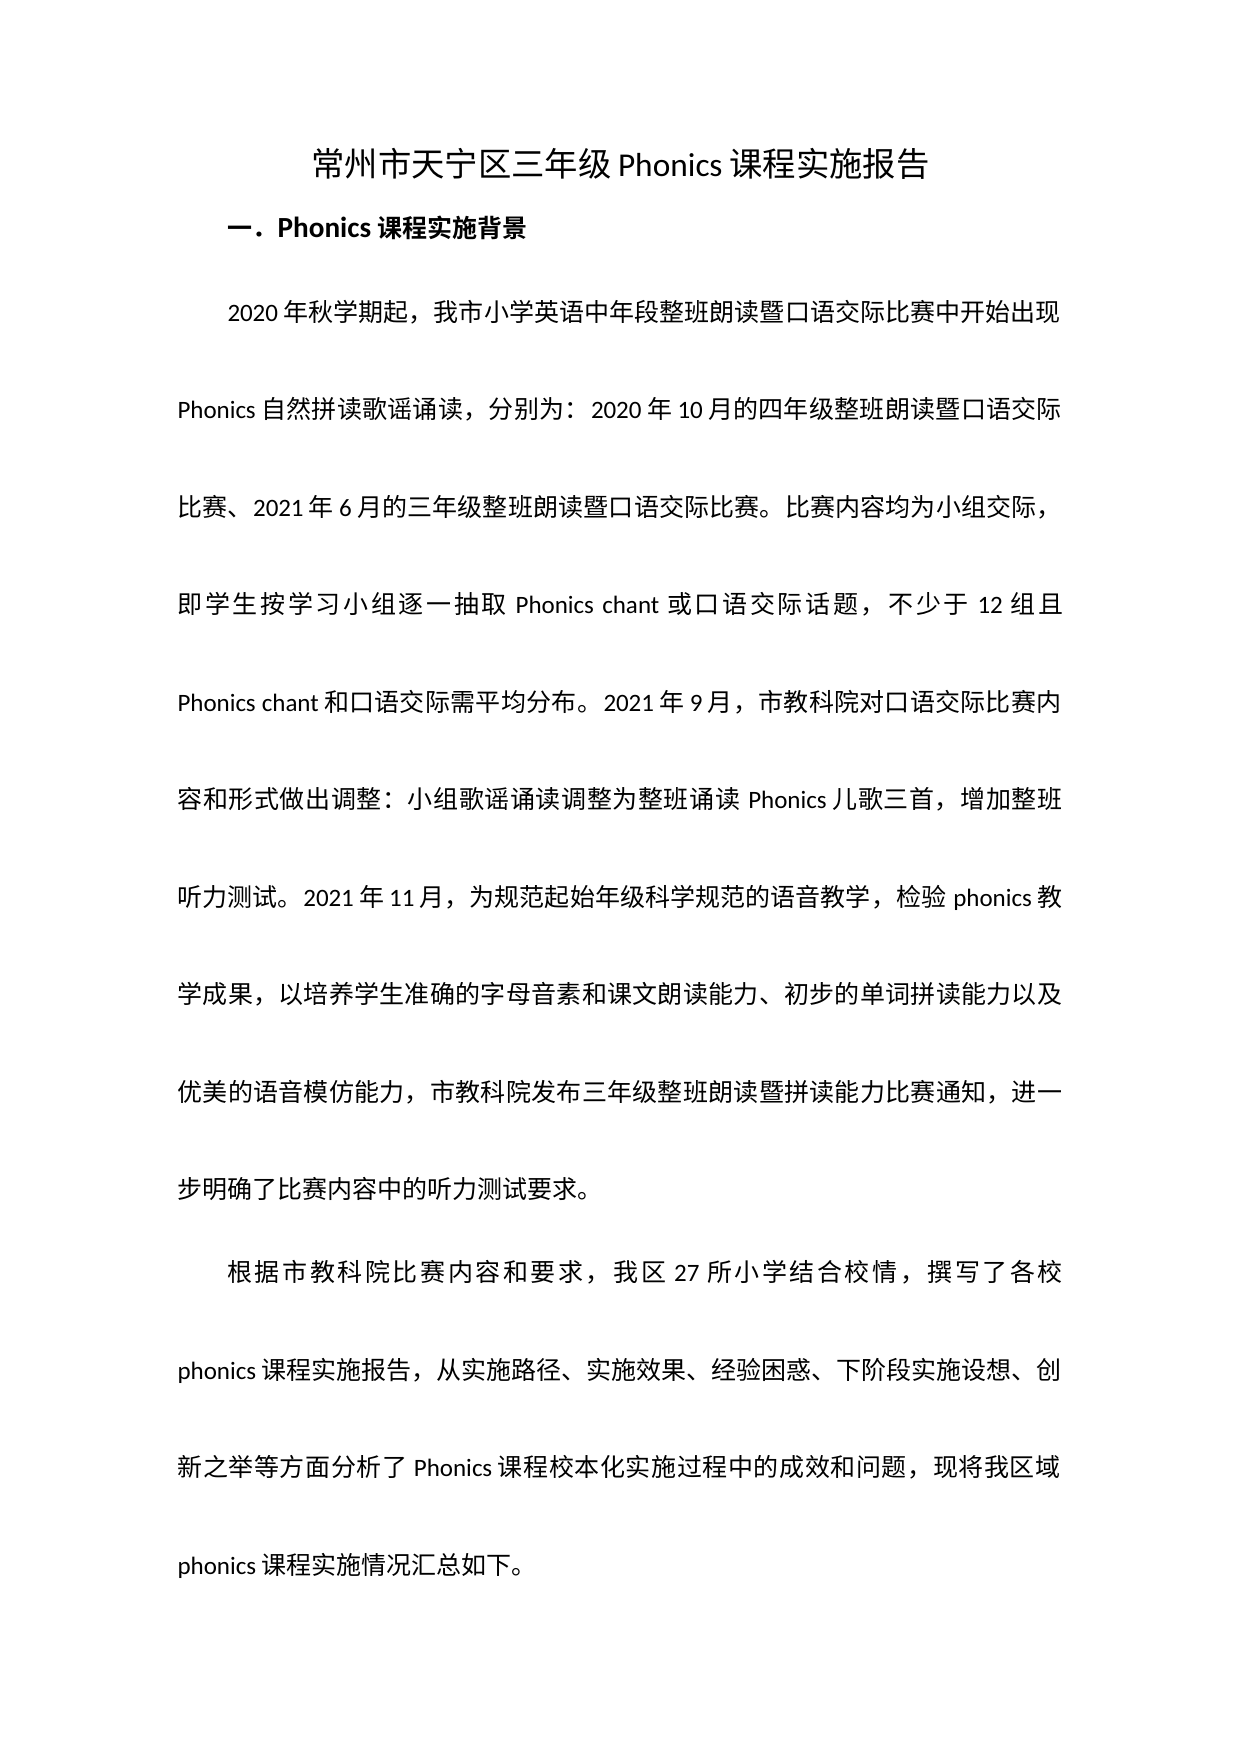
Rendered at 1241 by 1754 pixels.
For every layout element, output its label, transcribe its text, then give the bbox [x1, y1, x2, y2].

text 一．Phonics课程实施背景 [177, 194, 1063, 259]
text 2020年秋学期起，我市小学英语中年段整班朗读暨口语交际比赛中开始出现Phonics自然拼读歌谣诵读，分别为：2020年10月的四年级整班朗读暨口语交际比赛、2021年6月的三年级整班朗读暨口语交际比赛。比赛内容均为小组交际，即学生按学习小组逐一抽取Phonics chant或口语交际话题，不少于12组且Phonics chant和口语交际需平均分布。2021年9月，市教科院对口语交际比赛内容和形式做出调整：小组歌谣诵读调整为整班诵读Phonics儿歌三首，增加整班听力测试。2021年11月，为规范起始年级科学规范的语音教学，检验phonics 教学成果，以培养学生准确的字母音素和课文朗读能力、初步的单词拼读能力以及优美的语音模仿能力，市教科院发布三年级整班朗读暨拼读能力比赛通知，进一步明确了比赛内容中的听力测试要求。 [177, 278, 1063, 1220]
text 常州市天宁区三年级Phonics课程实施报告 [177, 129, 1063, 194]
text 根据市教科院比赛内容和要求，我区27所小学结合校情，撰写了各校phonics课程实施报告，从实施路径、实施效果、经验困惑、下阶段实施设想、创新之举等方面分析了Phonics课程校本化实施过程中的成效和问题，现将我区域phonics课程实施情况汇总如下。 [177, 1238, 1063, 1596]
